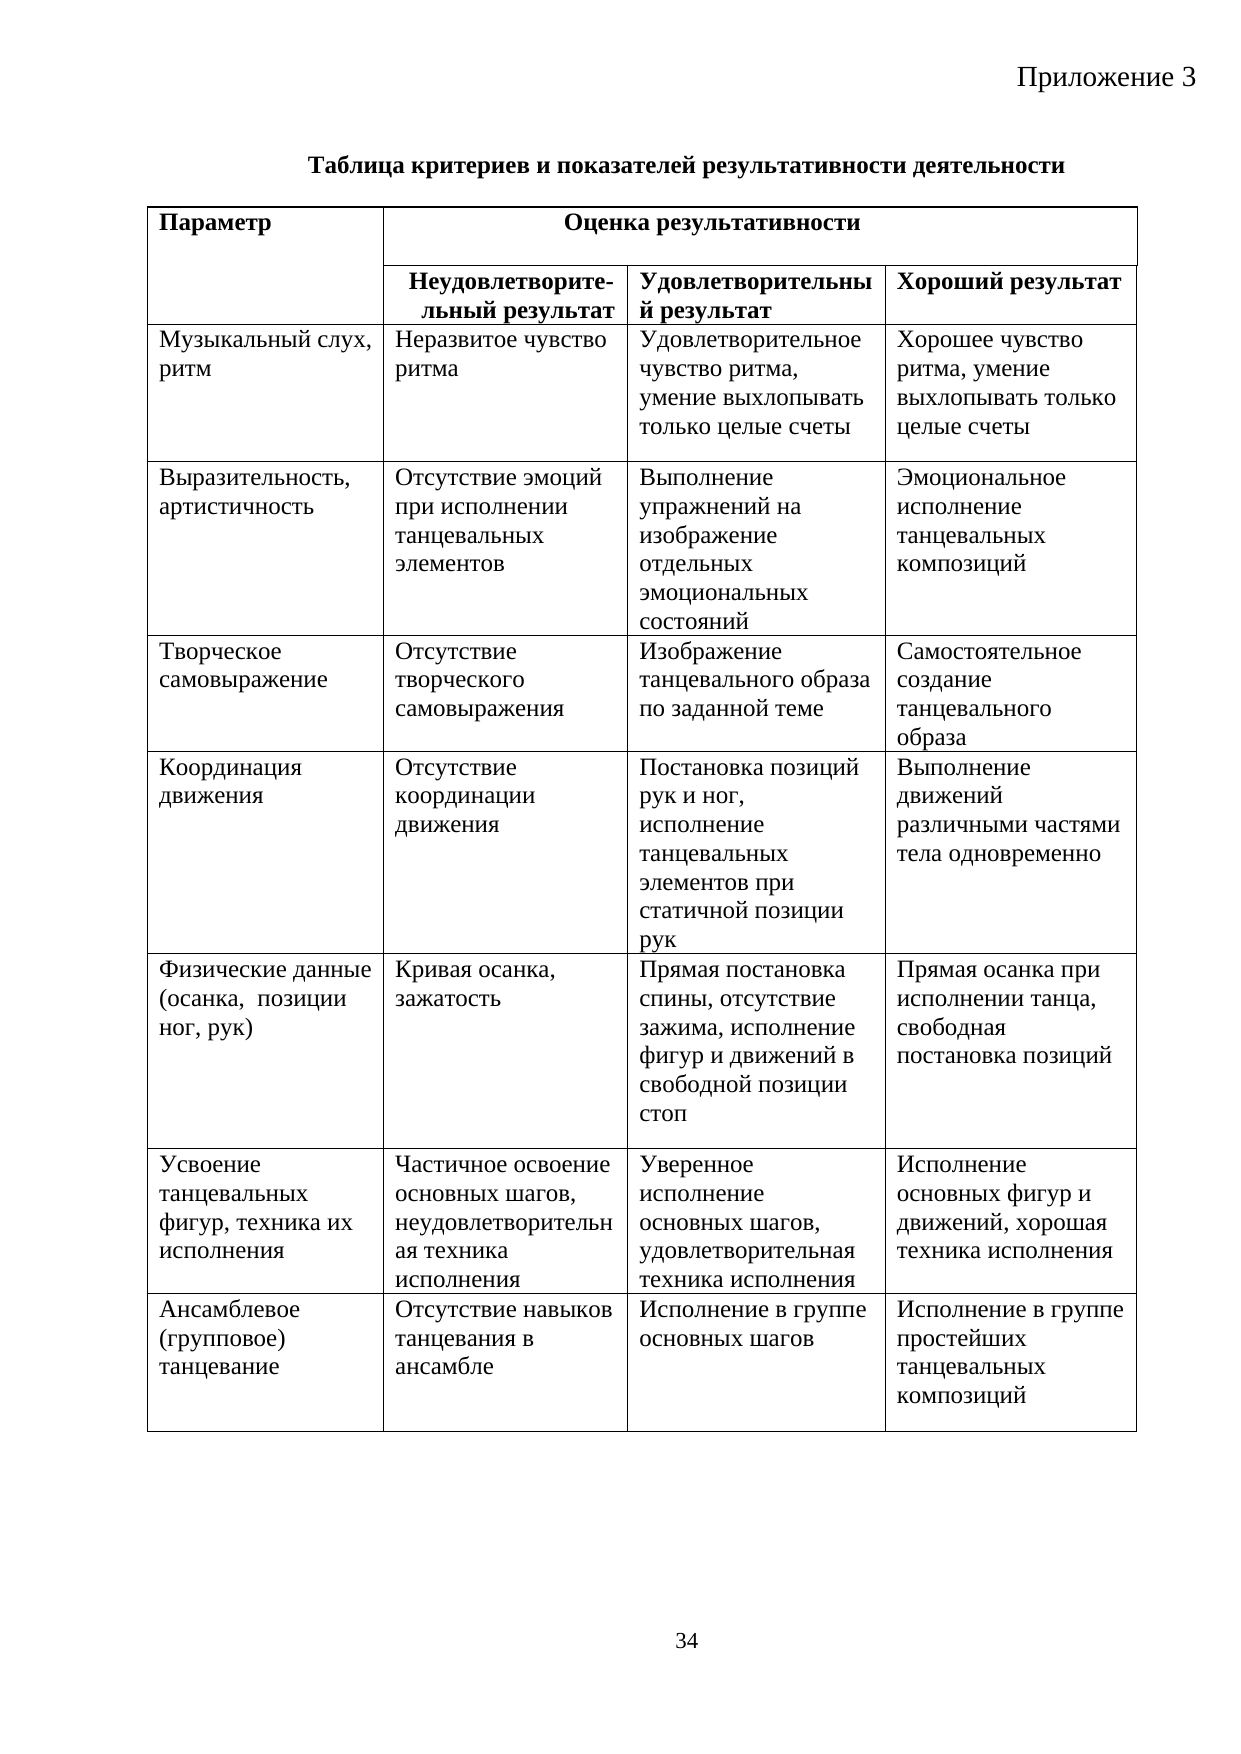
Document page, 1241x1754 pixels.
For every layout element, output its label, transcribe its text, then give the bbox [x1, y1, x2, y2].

table_cell Прямая постановка спины, отсутствие зажима, исполнение фигур и движений в свободной позиции стоп [628, 954, 885, 1148]
table_cell Хороший результат [886, 266, 1136, 323]
table_cell Неразвитое чувство ритма [384, 325, 627, 461]
table_cell Неудовлетворите- льный результат [384, 266, 627, 323]
table_cell Выразительность, артистичность [148, 462, 383, 635]
table_cell Исполнение основных фигур и движений, хорошая техника исполнения [886, 1149, 1136, 1293]
table_cell Удовлетворительное чувство ритма, умение выхлопывать только целые счеты [628, 325, 885, 461]
table_cell Отсутствие координации движения [384, 752, 627, 953]
table_cell Ансамблевое (групповое) танцевание [148, 1294, 383, 1431]
table_cell Отсутствие навыков танцевания в ансамбле [384, 1294, 627, 1431]
table_cell Удовлетворительный результат [628, 266, 885, 323]
table_cell Постановка позиций рук и ног, исполнение танцевальных элементов при статичной позиции рук [628, 752, 885, 953]
table_cell Выполнение упражнений на изображение отдельных эмоциональных состояний [628, 462, 885, 635]
table_cell Изображение танцевального образа по заданной теме [628, 636, 885, 751]
table_cell [148, 265, 383, 323]
table_cell Частичное освоение основных шагов, неудовлетворительная техника исполнения [384, 1149, 627, 1293]
table_cell Самостоятельное создание танцевального образа [886, 636, 1136, 751]
table_cell Координация движения [148, 752, 383, 953]
table_cell Кривая осанка, зажатость [384, 954, 627, 1148]
table_header Параметр [148, 208, 383, 265]
table_cell Исполнение в группе основных шагов [628, 1294, 885, 1431]
table_cell Музыкальный слух, ритм [148, 325, 383, 461]
table_cell Эмоциональное исполнение танцевальных композиций [886, 462, 1136, 635]
table_cell Усвоение танцевальных фигур, техника их исполнения [148, 1149, 383, 1293]
text Приложение 3 [177, 59, 1196, 93]
table_cell Хорошее чувство ритма, умение выхлопывать только целые счеты [886, 325, 1136, 461]
table_cell Творческое самовыражение [148, 636, 383, 751]
table_cell Физические данные (осанка, позиции ног, рук) [148, 954, 383, 1148]
table_cell Уверенное исполнение основных шагов, удовлетворительная техника исполнения [628, 1149, 885, 1293]
text Таблица критериев и показателей результативности деятельности [177, 150, 1196, 179]
table_header Оценка результативности [384, 208, 1137, 265]
table_cell Выполнение движений различными частями тела одновременно [886, 752, 1136, 953]
table_cell Прямая осанка при исполнении танца, свободная постановка позиций [886, 954, 1136, 1148]
table_cell Отсутствие эмоций при исполнении танцевальных элементов [384, 462, 627, 635]
table_cell Исполнение в группе простейших танцевальных композиций [886, 1294, 1136, 1431]
table_cell Отсутствие творческого самовыражения [384, 636, 627, 751]
